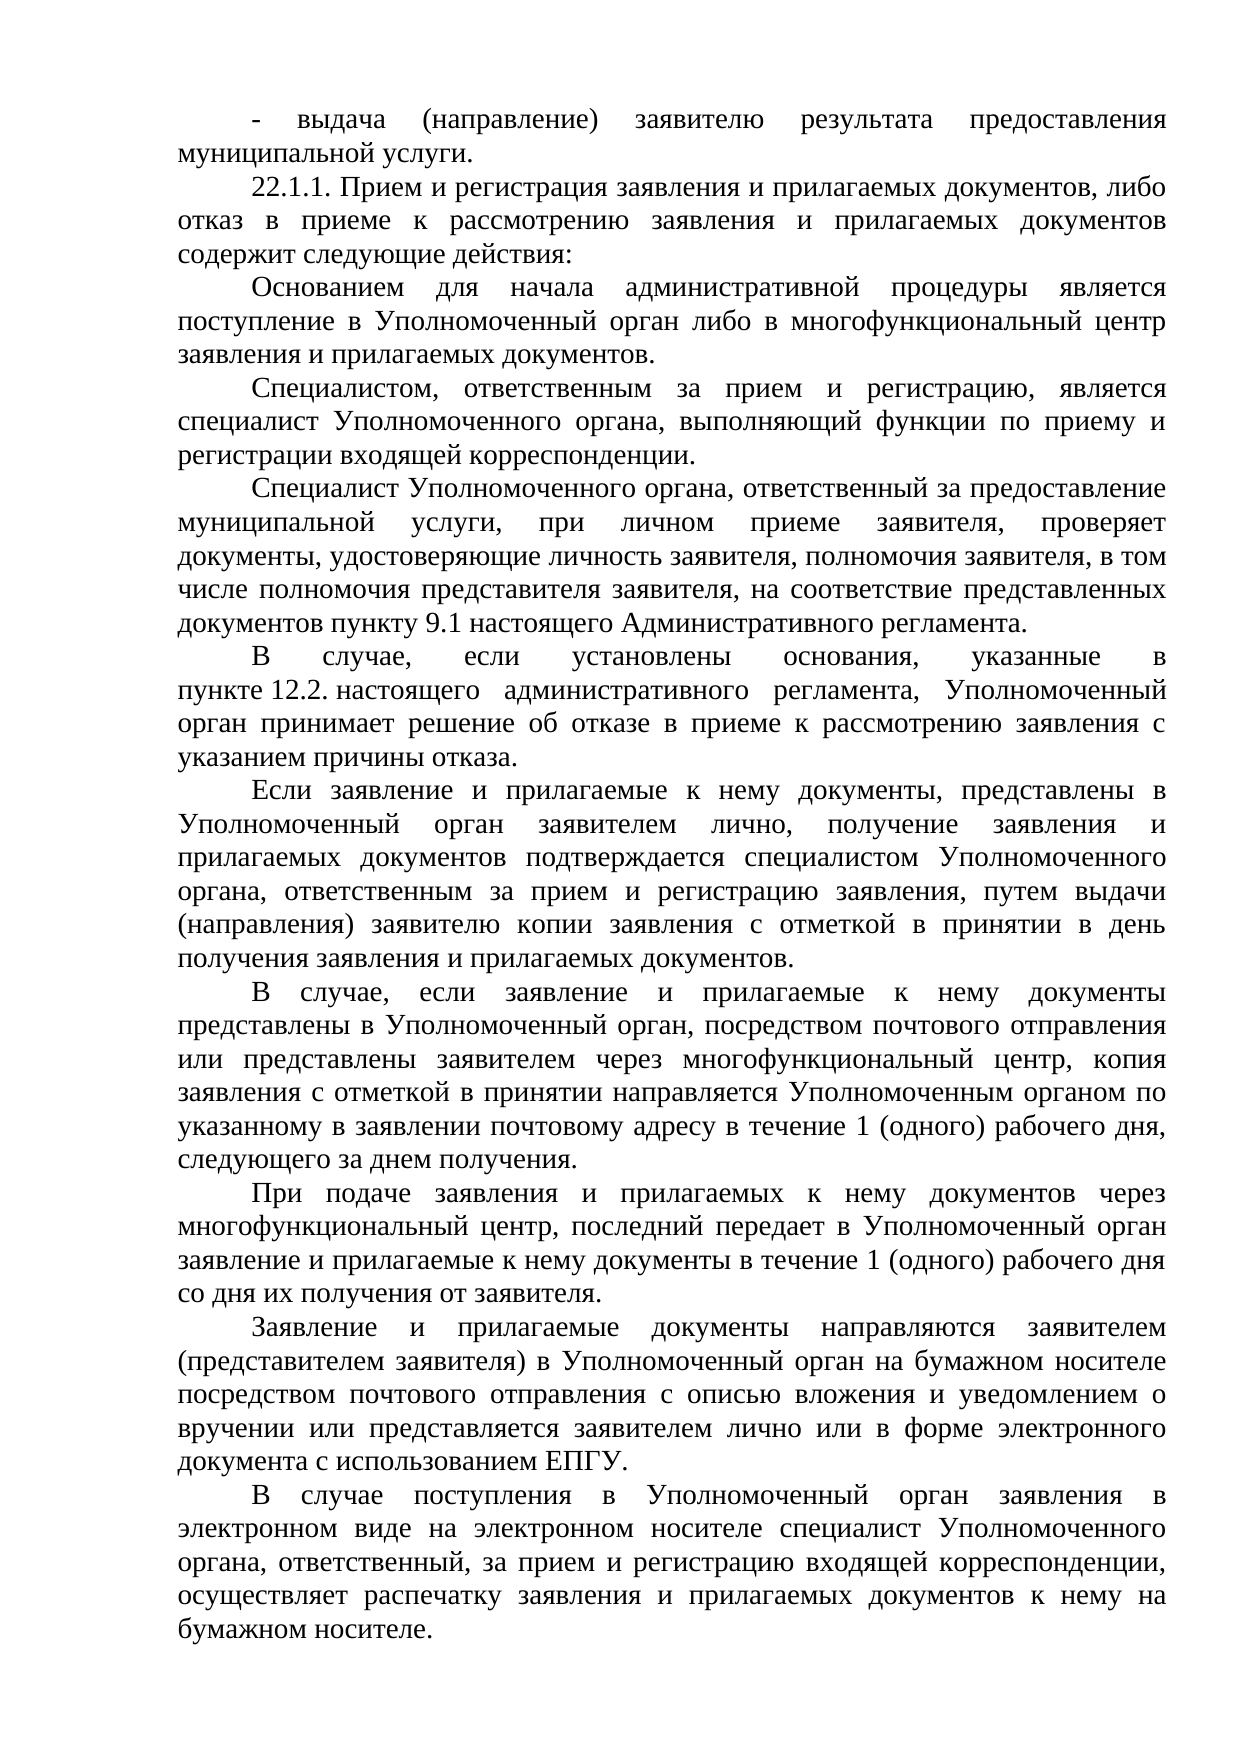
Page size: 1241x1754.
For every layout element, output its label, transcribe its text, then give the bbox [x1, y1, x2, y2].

text При подаче заявления и прилагаемых к нему документов через многофункциональный центр, последний передает в Уполномоченный орган заявление и прилагаемые к нему документы в течение 1 (одного) рабочего дня со дня их получения от заявителя. [177, 1175, 1167, 1309]
text Заявление и прилагаемые документы направляются заявителем (представителем заявителя) в Уполномоченный орган на бумажном носителе посредством почтового отправления с описью вложения и уведомлением о вручении или представляется заявителем лично или в форме электронного документа с использованием ЕПГУ. [177, 1309, 1167, 1477]
text Основанием для начала административной процедуры является поступление в Уполномоченный орган либо в многофункциональный центр заявления и прилагаемых документов. [177, 269, 1167, 370]
text Специалист Уполномоченного органа, ответственный за предоставление муниципальной услуги, при личном приеме заявителя, проверяет документы, удостоверяющие личность заявителя, полномочия заявителя, в том числе полномочия представителя заявителя, на соответствие представленных документов пункту 9.1 настоящего Административного регламента. [177, 471, 1167, 638]
text В случае, если заявление и прилагаемые к нему документы представлены в Уполномоченный орган, посредством почтового отправления или представлены заявителем через многофункциональный центр, копия заявления с отметкой в принятии направляется Уполномоченным органом по указанному в заявлении почтовому адресу в течение 1 (одного) рабочего дня, следующего за днем получения. [177, 974, 1167, 1175]
text Если заявление и прилагаемые к нему документы, представлены в Уполномоченный орган заявителем лично, получение заявления и прилагаемых документов подтверждается специалистом Уполномоченного органа, ответственным за прием и регистрацию заявления, путем выдачи (направления) заявителю копии заявления с отметкой в принятии в день получения заявления и прилагаемых документов. [177, 772, 1167, 974]
text В случае, если установлены основания, указанные в пункте 12.2. настоящего административного регламента, Уполномоченный орган принимает решение об отказе в приеме к рассмотрению заявления с указанием причины отказа. [177, 638, 1167, 772]
text Специалистом, ответственным за прием и регистрацию, является специалист Уполномоченного органа, выполняющий функции по приему и регистрации входящей корреспонденции. [177, 370, 1167, 471]
text 22.1.1. Прием и регистрация заявления и прилагаемых документов, либо отказ в приеме к рассмотрению заявления и прилагаемых документов содержит следующие действия: [177, 169, 1167, 269]
text - выдача (направление) заявителю результата предоставления муниципальной услуги. [177, 102, 1167, 169]
text В случае поступления в Уполномоченный орган заявления в электронном виде на электронном носителе специалист Уполномоченного органа, ответственный, за прием и регистрацию входящей корреспонденции, осуществляет распечатку заявления и прилагаемых документов к нему на бумажном носителе. [177, 1477, 1167, 1644]
